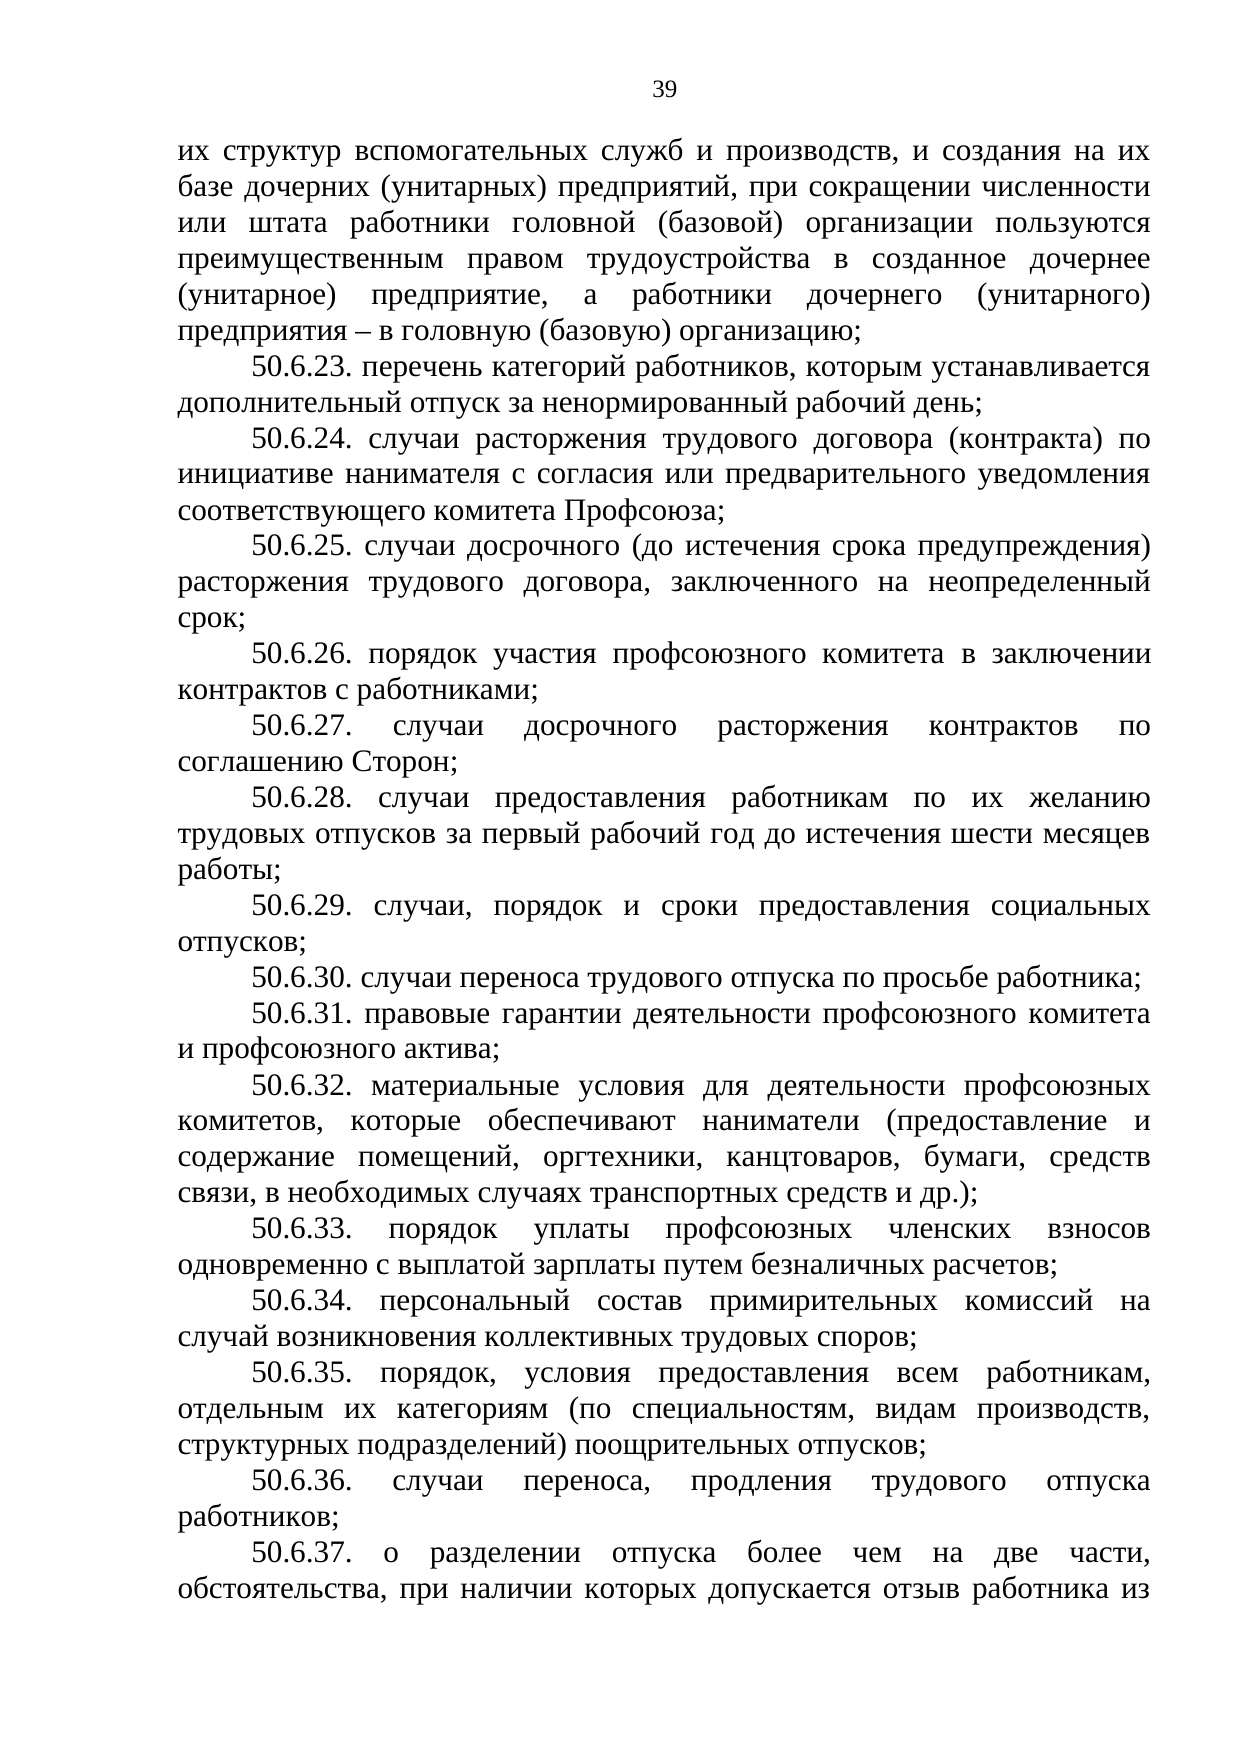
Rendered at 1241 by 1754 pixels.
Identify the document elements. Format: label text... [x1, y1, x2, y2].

text 50.6.31. правовые гарантии деятельности профсоюзного комитета и профсоюзного актива; [177, 994, 1152, 1066]
text 50.6.33. порядок уплаты профсоюзных членских взносов одновременно с выплатой зарплаты путем безналичных расчетов; [177, 1209, 1152, 1281]
text 50.6.26. порядок участия профсоюзного комитета в заключении контрактов с работниками; [177, 634, 1152, 706]
text 50.6.28. случаи предоставления работникам по их желанию трудовых отпусков за первый рабочий год до истечения шести месяцев работы; [177, 778, 1152, 886]
text 50.6.32. материальные условия для деятельности профсоюзных комитетов, которые обеспечивают наниматели (предоставление и содержание помещений, оргтехники, канцтоваров, бумаги, средств связи, в необходимых случаях транспортных средств и др.); [177, 1066, 1152, 1209]
text 50.6.29. случаи, порядок и сроки предоставления социальных отпусков; [177, 886, 1152, 958]
text 50.6.35. порядок, условия предоставления всем работникам, отдельным их категориям (по специальностям, видам производств, структурных подразделений) поощрительных отпусков; [177, 1353, 1152, 1461]
text 50.6.36. случаи переноса, продления трудового отпуска работников; [177, 1461, 1152, 1533]
text 50.6.23. перечень категорий работников, которым устанавливается дополнительный отпуск за ненормированный рабочий день; [177, 347, 1152, 419]
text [177, 131, 1152, 347]
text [177, 1533, 1152, 1605]
text 50.6.24. случаи расторжения трудового договора (контракта) по инициативе нанимателя с согласия или предварительного уведомления соответствующего комитета Профсоюза; [177, 419, 1152, 527]
text 50.6.34. персональный состав примирительных комиссий на случай возникновения коллективных трудовых споров; [177, 1281, 1152, 1353]
text 50.6.30. случаи переноса трудового отпуска по просьбе работника; [177, 958, 1152, 994]
text 50.6.27. случаи досрочного расторжения контрактов по соглашению сторон; [177, 706, 1152, 778]
text 50.6.25. случаи досрочного (до истечения срока предупреждения) расторжения трудового договора, заключенного на неопределенный срок; [177, 527, 1152, 634]
